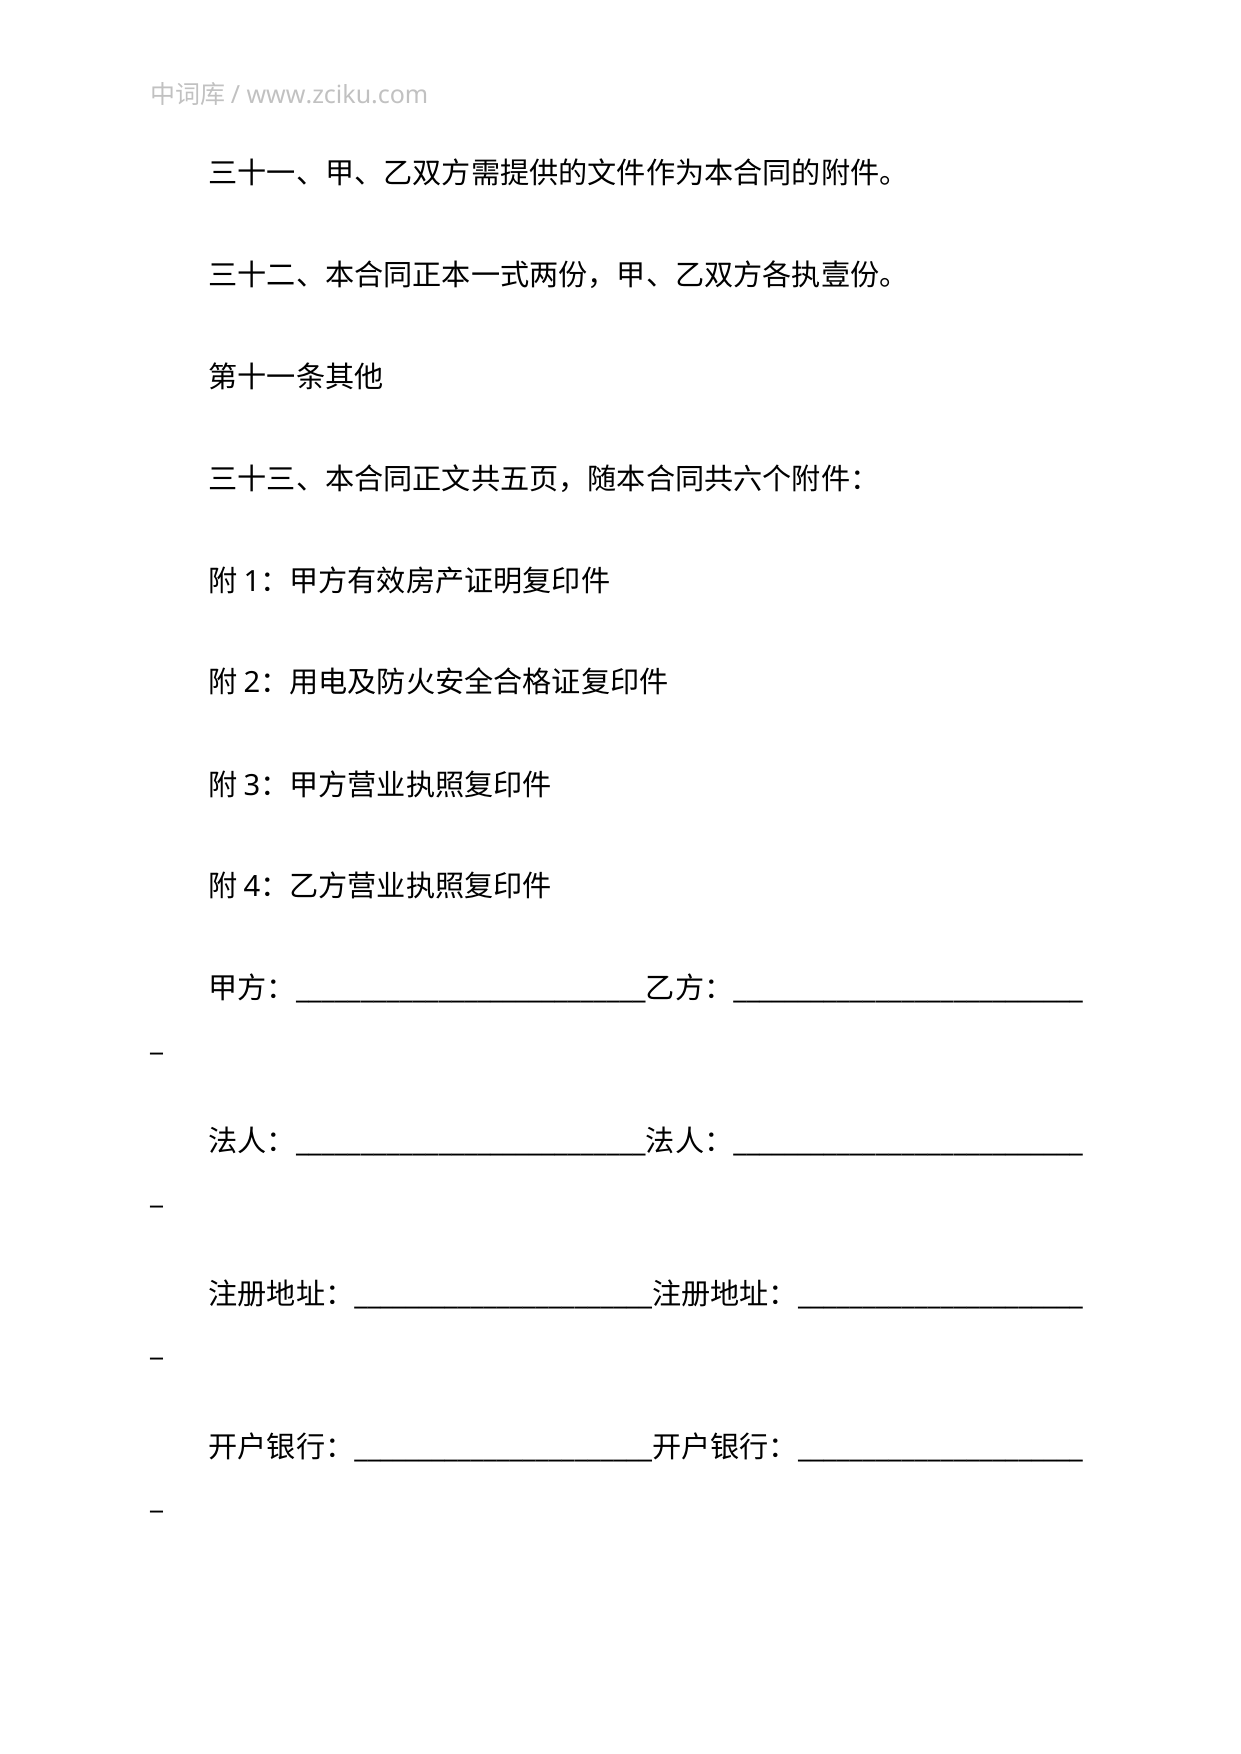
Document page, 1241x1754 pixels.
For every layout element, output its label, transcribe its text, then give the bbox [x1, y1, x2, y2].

text 第十一条其他 [150, 353, 1090, 396]
text 附1：甲方有效房产证明复印件 [150, 557, 1090, 599]
text 附3：甲方营业执照复印件 [150, 761, 1090, 803]
text 附2：用电及防火安全合格证复印件 [150, 659, 1090, 701]
text 法人：___________________________法人：____________________________ [150, 1118, 1090, 1212]
text 三十一、甲、乙双方需提供的文件作为本合同的附件。 [150, 150, 1090, 192]
text 三十三、本合同正文共五页，随本合同共六个附件： [150, 455, 1090, 498]
text 开户银行：_______________________开户银行：_______________________ [150, 1423, 1090, 1517]
text 甲方：___________________________乙方：____________________________ [150, 965, 1090, 1059]
text 附4：乙方营业执照复印件 [150, 863, 1090, 905]
text 注册地址：_______________________注册地址：_______________________ [150, 1270, 1090, 1364]
text 三十二、本合同正本一式两份，甲、乙双方各执壹份。 [150, 252, 1090, 294]
